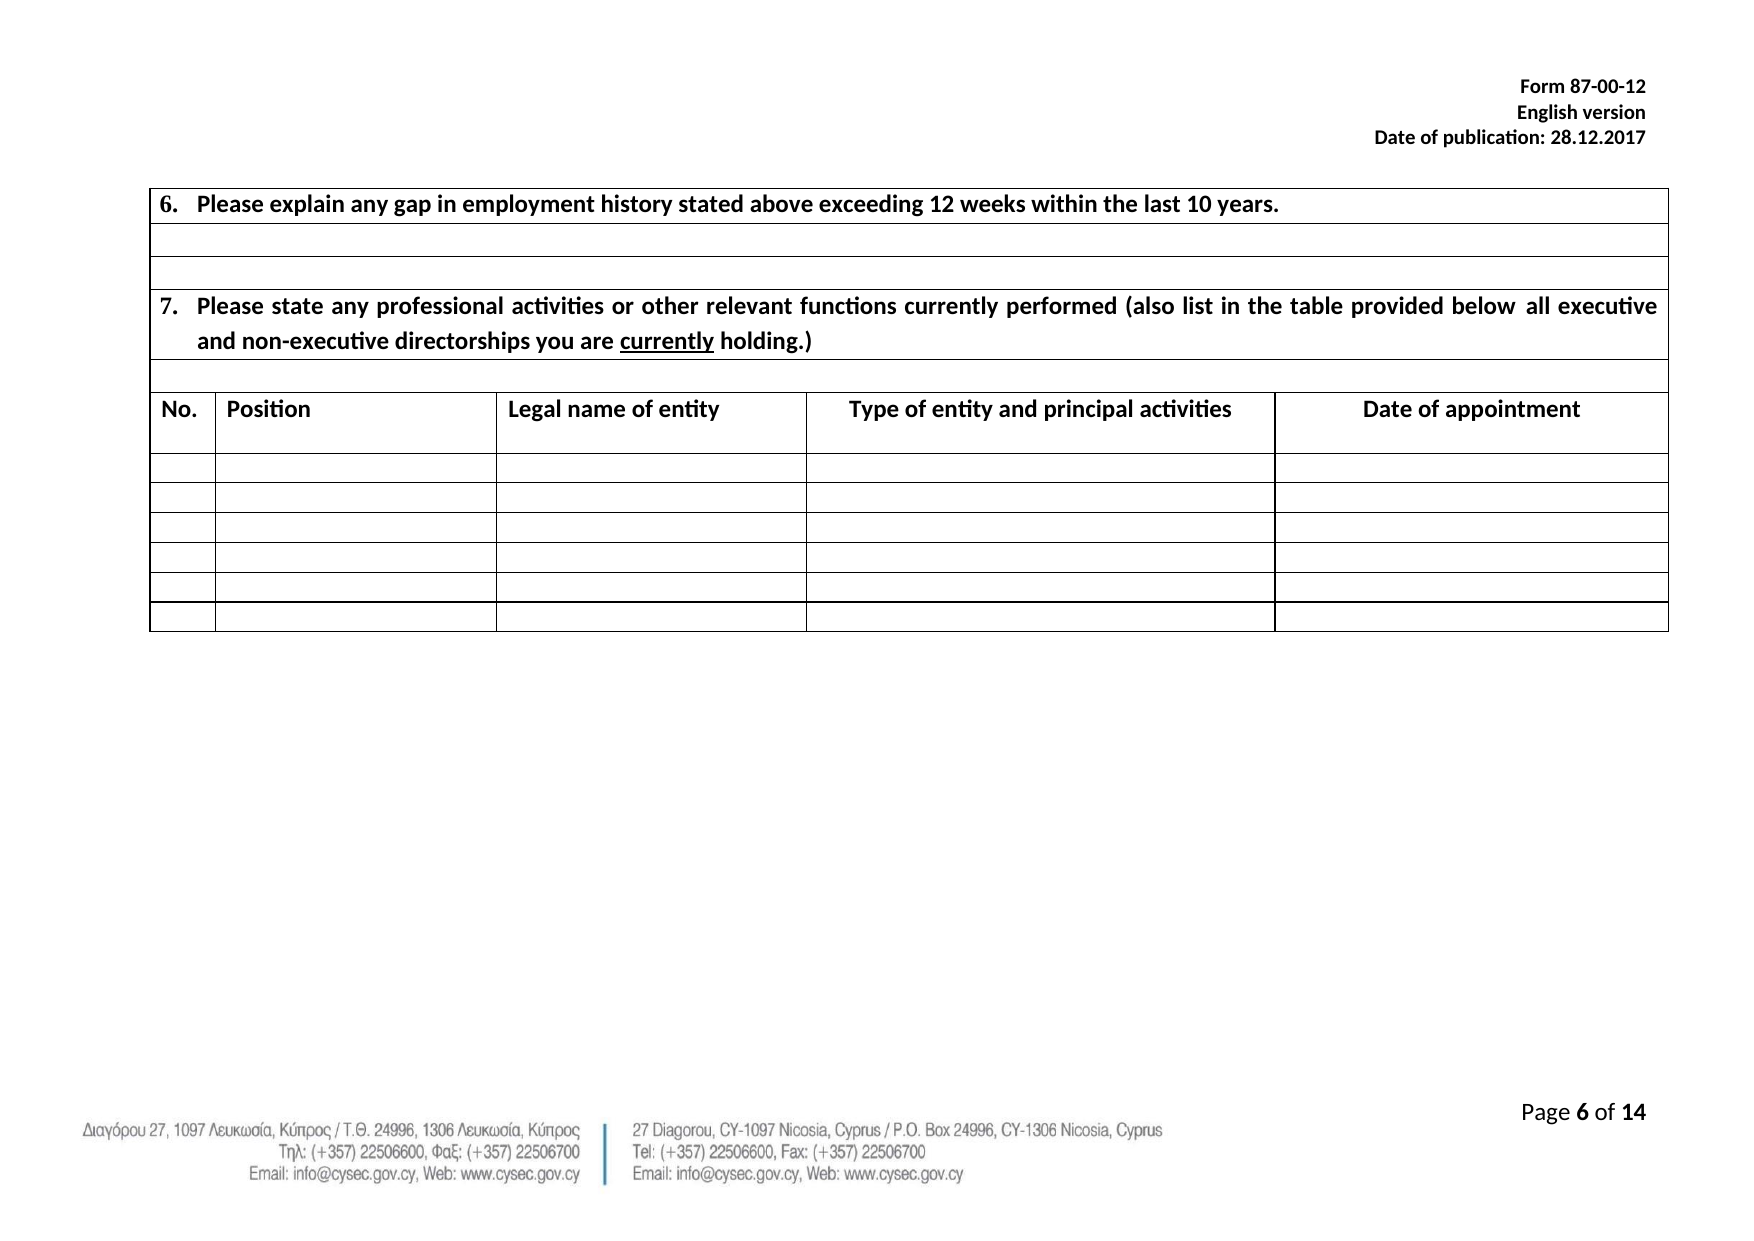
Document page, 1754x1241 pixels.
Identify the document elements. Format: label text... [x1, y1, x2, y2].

table_cell [151, 257, 1668, 289]
table_cell [216, 454, 496, 482]
table_cell [807, 573, 1274, 601]
table_cell [151, 603, 215, 631]
table_cell [151, 573, 215, 601]
table_cell [216, 543, 496, 572]
picture [150, 1103, 1186, 1203]
table_cell [151, 360, 1668, 392]
table_cell [151, 483, 215, 512]
table_cell No. [151, 393, 215, 452]
table_cell Type of entity and principal activities [807, 393, 1274, 452]
table_cell [807, 603, 1274, 631]
table_header Please explain any gap in employment history stated above exceeding 12 weeks within the last 10 years. [151, 189, 1668, 223]
table_cell Date of appointment [1276, 393, 1668, 452]
table_cell [1276, 603, 1668, 631]
table_cell [216, 513, 496, 542]
table_cell [807, 454, 1274, 482]
table_cell [497, 513, 806, 542]
table_cell [497, 603, 806, 631]
table_cell [497, 573, 806, 601]
table_cell [497, 454, 806, 482]
table_cell [151, 454, 215, 482]
table_cell [151, 224, 1668, 256]
table_cell [1276, 543, 1668, 572]
table_cell Please state any professional activities or other relevant functions currently performed (also list in the table provided below all executive and non-executive directorships you are currently holding.) [151, 290, 1668, 359]
table_cell [807, 483, 1274, 512]
table_cell [807, 513, 1274, 542]
table_cell [1276, 454, 1668, 482]
table_cell [1276, 573, 1668, 601]
table_cell [151, 543, 215, 572]
table_cell [216, 603, 496, 631]
table_cell [151, 513, 215, 542]
table_cell Position [216, 393, 496, 452]
table_cell [807, 543, 1274, 572]
table_cell [216, 573, 496, 601]
table_cell [497, 483, 806, 512]
table_cell [216, 483, 496, 512]
table_cell Legal name of entity [497, 393, 806, 452]
table_cell [1276, 513, 1668, 542]
table_cell [497, 543, 806, 572]
table_cell [1276, 483, 1668, 512]
